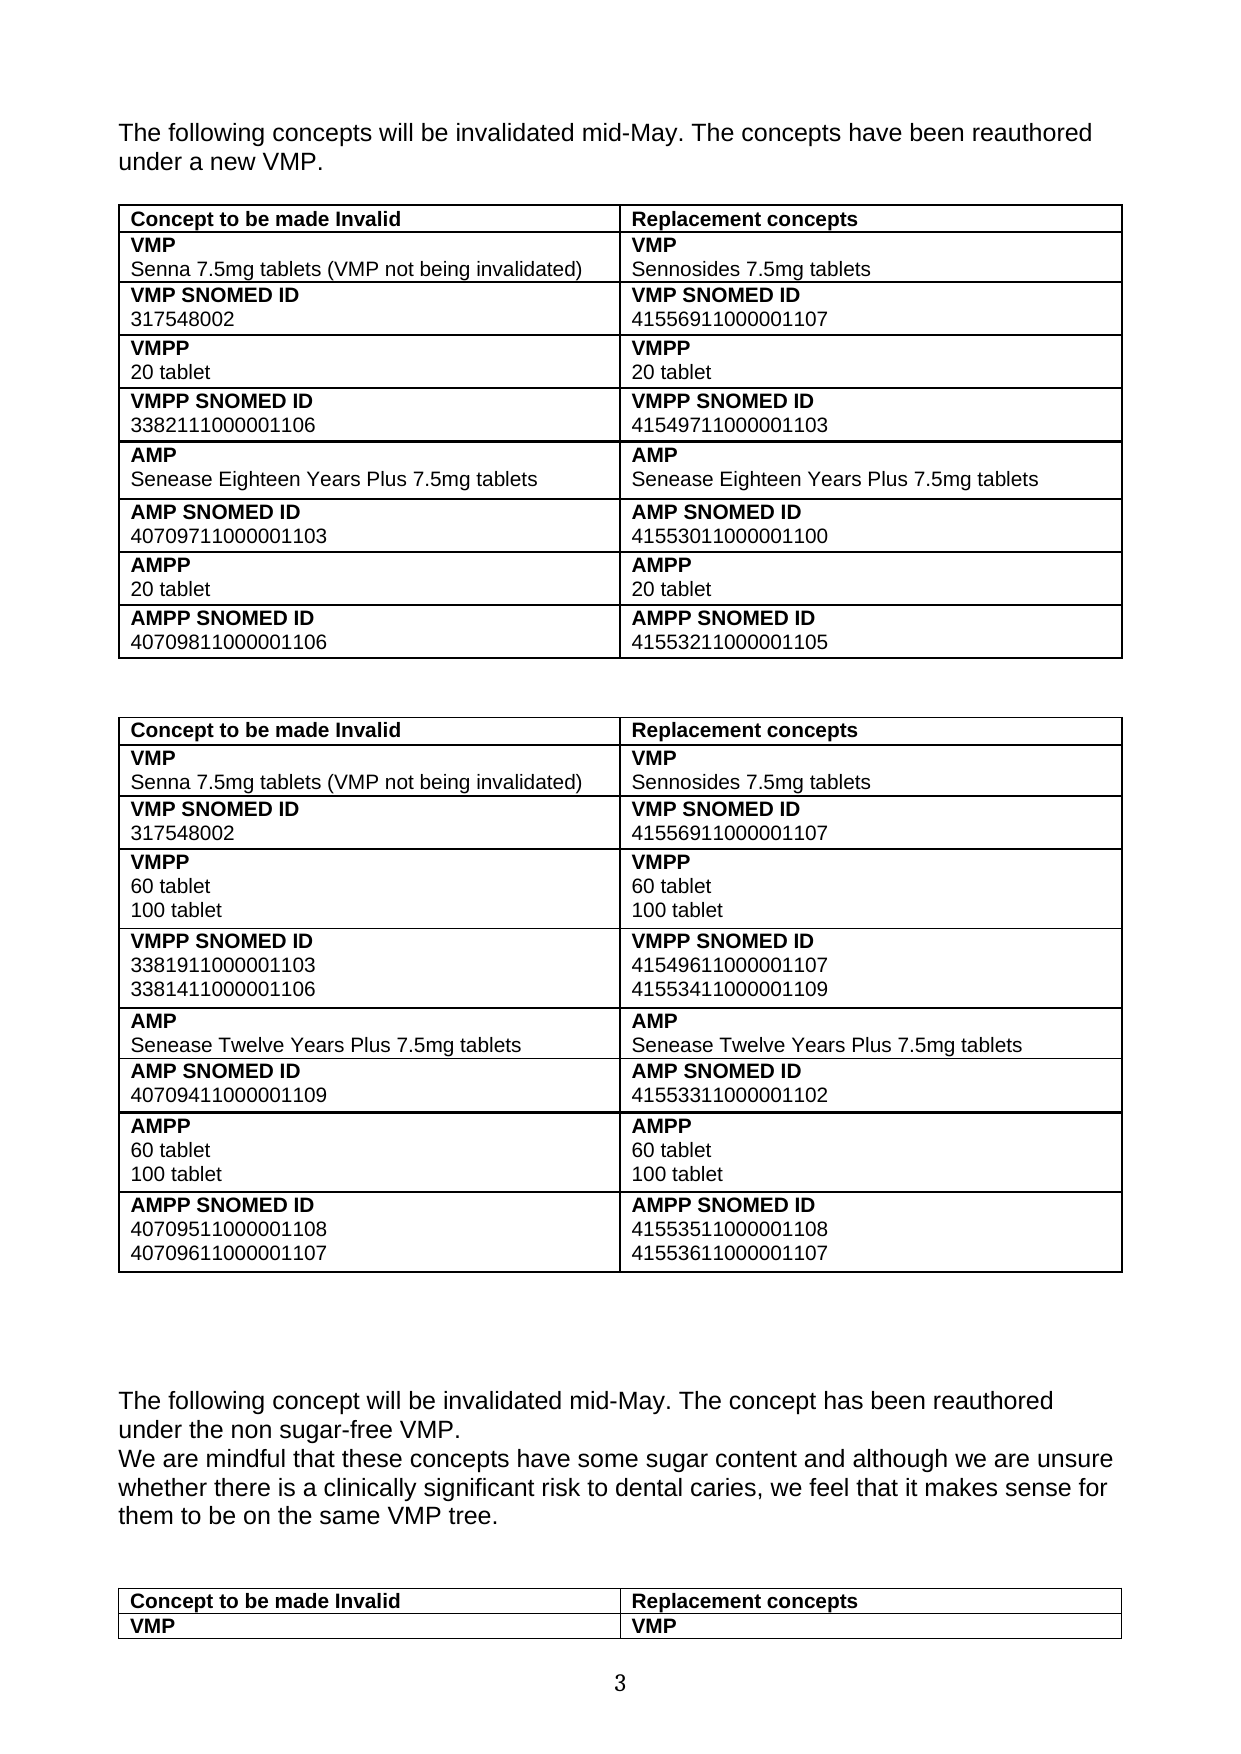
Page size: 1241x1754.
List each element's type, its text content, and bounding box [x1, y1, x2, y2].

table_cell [119, 1614, 620, 1638]
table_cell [621, 1614, 1121, 1638]
table_cell AMPP 20 tablet [621, 553, 1121, 604]
table_header Replacement concepts [621, 718, 1121, 743]
table_header Concept to be made Invalid [120, 206, 619, 231]
table_cell VMPP SNOMED ID 3382111000001106 [120, 389, 619, 440]
table_header Replacement concepts [621, 1589, 1121, 1613]
table_header Replacement concepts [621, 206, 1121, 231]
table_cell VMPP SNOMED ID 3381911000001103 3381411000001106 [120, 929, 619, 1007]
table_cell VMPP SNOMED ID 41549611000001107 41553411000001109 [621, 929, 1121, 1007]
table_cell AMP SNOMED ID 41553311000001102 [621, 1059, 1121, 1111]
text We are mindful that these concepts have some sugar content and although we are unsure whether there is a clinically significant risk to dental caries, we feel that it makes sense for them to be on the same VMP tree. [118, 1444, 1122, 1530]
table_cell VMPP 60 tablet 100 tablet [621, 850, 1121, 928]
table_cell AMP SNOMED ID 41553011000001100 [621, 500, 1121, 551]
table_cell AMPP SNOMED ID 40709811000001106 [120, 606, 619, 657]
table_cell AMP SNOMED ID 40709711000001103 [120, 500, 619, 551]
table_cell AMPP SNOMED ID 41553511000001108 41553611000001107 [621, 1193, 1121, 1271]
text The following concepts will be invalidated mid-May. The concepts have been reauthored under a new VMP. [118, 118, 1122, 176]
table_cell VMP SNOMED ID 317548002 [120, 797, 619, 848]
table_cell AMP Senease Twelve Years Plus 7.5mg tablets [120, 1009, 619, 1058]
table_cell AMP Senease Eighteen Years Plus 7.5mg tablets [120, 443, 619, 498]
text The following concept will be invalidated mid-May. The concept has been reauthored under the non sugar-free VMP. [118, 1386, 1122, 1444]
table_cell VMP Senna 7.5mg tablets (VMP not being invalidated) [120, 233, 619, 281]
table_cell VMP SNOMED ID 41556911000001107 [621, 283, 1121, 334]
table_cell VMP Senna 7.5mg tablets (VMP not being invalidated) [120, 746, 619, 795]
table_cell VMP Sennosides 7.5mg tablets [621, 746, 1121, 795]
table_cell AMP Senease Eighteen Years Plus 7.5mg tablets [621, 443, 1121, 498]
table_cell VMPP 20 tablet [120, 336, 619, 387]
table_header Concept to be made Invalid [119, 1589, 620, 1613]
table_header Concept to be made Invalid [120, 718, 619, 743]
table_cell AMPP 20 tablet [120, 553, 619, 604]
table_cell AMP Senease Twelve Years Plus 7.5mg tablets [621, 1009, 1121, 1058]
table_cell VMPP SNOMED ID 41549711000001103 [621, 389, 1121, 440]
table_cell AMPP SNOMED ID 40709511000001108 40709611000001107 [120, 1193, 619, 1271]
table_cell VMP Sennosides 7.5mg tablets [621, 233, 1121, 281]
table_cell VMP SNOMED ID 317548002 [120, 283, 619, 334]
table_cell AMPP SNOMED ID 41553211000001105 [621, 606, 1121, 657]
table_cell VMPP 20 tablet [621, 336, 1121, 387]
table_cell AMPP 60 tablet 100 tablet [120, 1114, 619, 1191]
table_cell VMPP 60 tablet 100 tablet [120, 850, 619, 928]
table_cell AMP SNOMED ID 40709411000001109 [120, 1059, 619, 1111]
table_cell AMPP 60 tablet 100 tablet [621, 1114, 1121, 1191]
table_cell VMP SNOMED ID 41556911000001107 [621, 797, 1121, 848]
